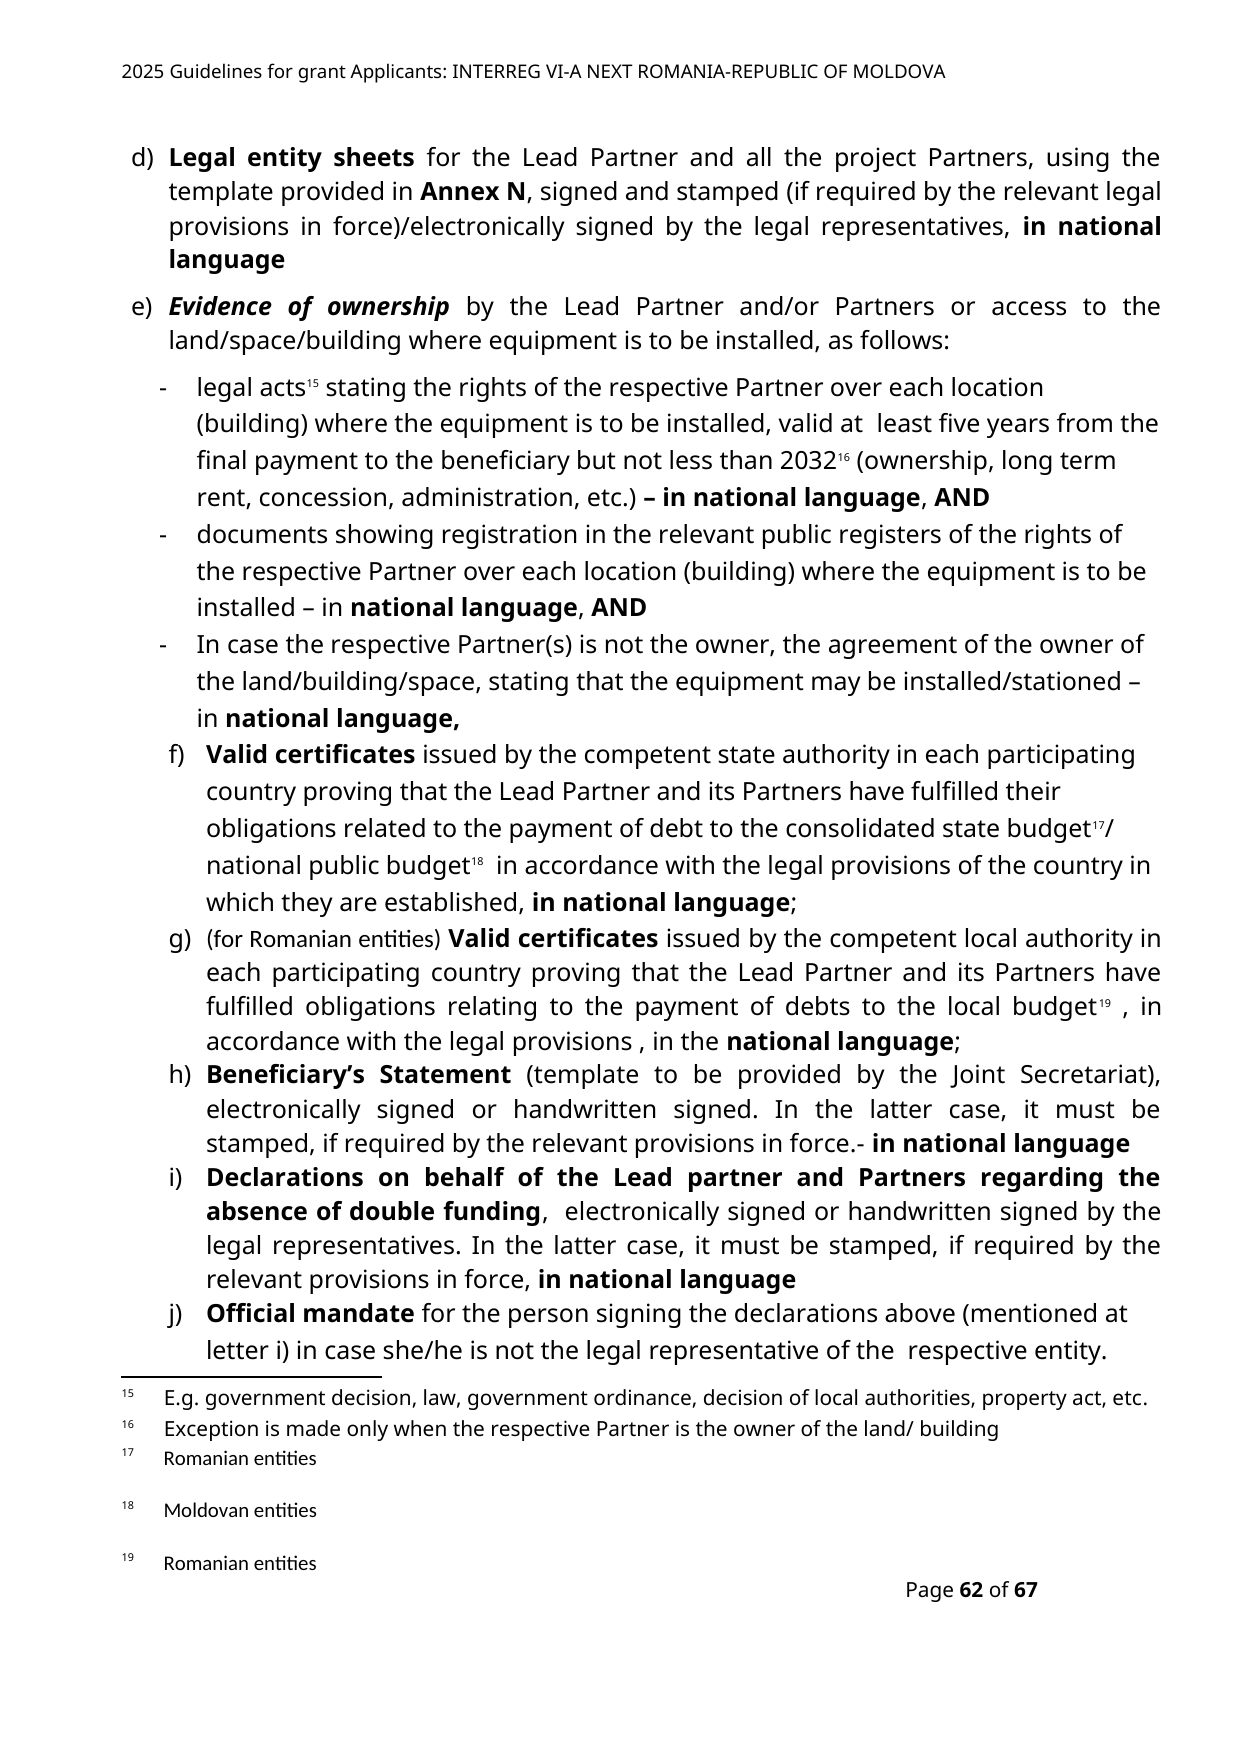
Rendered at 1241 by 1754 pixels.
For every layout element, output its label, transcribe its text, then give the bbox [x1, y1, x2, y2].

list Declarations on behalf of the Lead partner and Partners regarding the absence of double funding, electronically signed or handwritten signed by the legal representatives. In the latter case, it must be stamped, if required by the relevant provisions in force, in national language [168, 1159, 1162, 1296]
list Evidence of ownership by the Lead Partner and/or Partners or access to the land/space/building where equipment is to be installed, as follows: [131, 289, 1162, 357]
list documents showing registration in the relevant public registers of the rights of the respective Partner over each location (building) where the equipment is to be installed – in national language, AND [159, 516, 1162, 624]
list In case the respective Partner(s) is not the owner, the agreement of the owner of the land/building/space, stating that the equipment may be installed/stationed – in national language, [159, 627, 1162, 734]
list Valid certificates issued by the competent state authority in each participating country proving that the Lead Partner and its Partners have fulfilled their obligations related to the payment of debt to the consolidated state budget/ national public budget in accordance with the legal provisions of the country in which they are established, in national language; [168, 737, 1162, 918]
list (for Romanian entities) Valid certificates issued by the competent local authority in each participating country proving that the Lead Partner and its Partners have fulfilled obligations relating to the payment of debts to the local budget , in accordance with the legal provisions , in the national language; [168, 921, 1162, 1057]
list legal acts stating the rights of the respective Partner over each location (building) where the equipment is to be installed, valid at least five years from the final payment to the beneficiary but not less than 2032 (ownership, long term rent, concession, administration, etc.) – in national language, AND [159, 369, 1162, 514]
list Legal entity sheets for the Lead Partner and all the project Partners, using the template provided in Annex N, signed and stamped (if required by the relevant legal provisions in force)/electronically signed by the legal representatives, in national language [131, 140, 1162, 276]
list Official mandate for the person signing the declarations above (mentioned at letter i) in case she/he is not the legal representative of the respective entity. [168, 1296, 1162, 1366]
list Beneficiary’s Statement (template to be provided by the Joint Secretariat), electronically signed or handwritten signed. In the latter case, it must be stamped, if required by the relevant provisions in force.- in national language [168, 1057, 1162, 1159]
